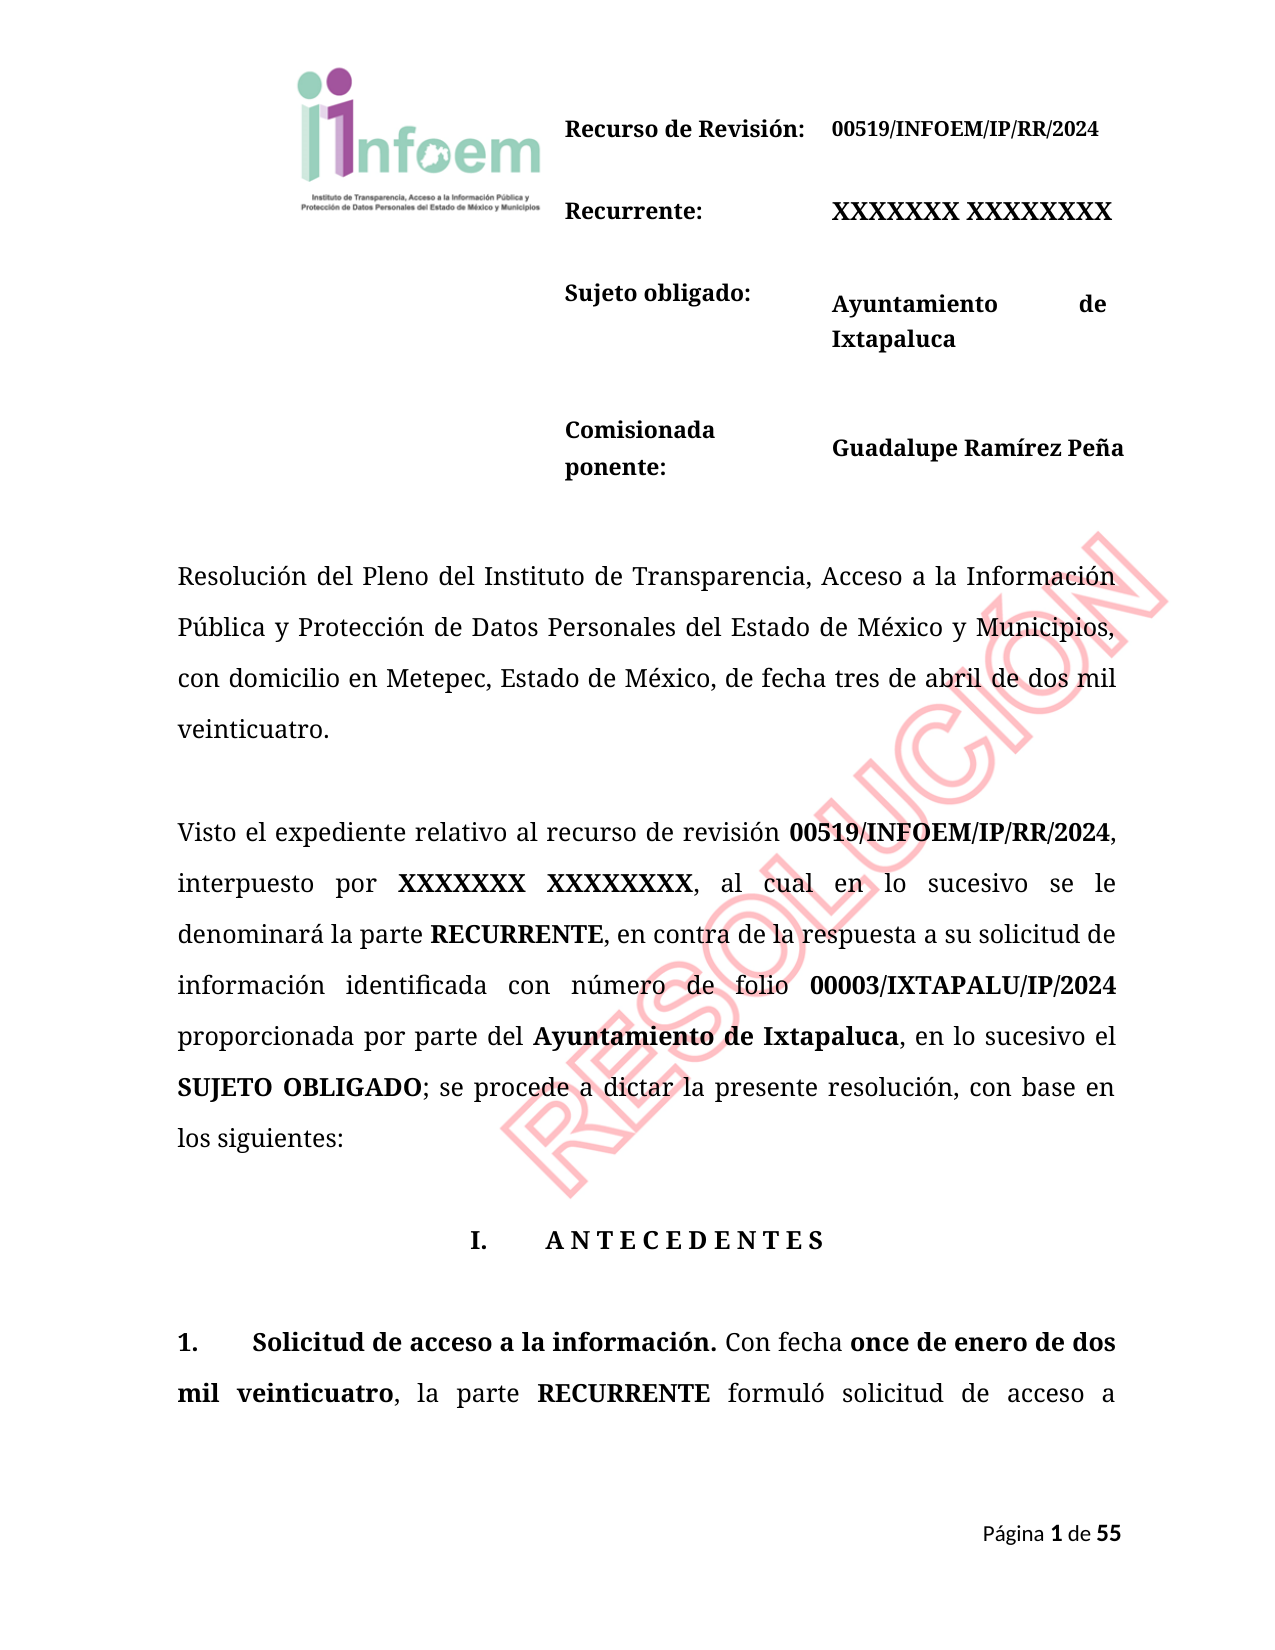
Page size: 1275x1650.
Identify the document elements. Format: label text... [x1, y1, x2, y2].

picture [177, 8, 1275, 1650]
text I. A N T E C E D E N T E S [177, 1223, 1116, 1257]
text Resolución del Pleno del Instituto de Transparencia, Acceso a la Información Pública y Protección de Datos Personales del Estado de México y Municipios, con domicilio en Metepec, Estado de México, de fecha tres de abril de dos mil veinticuatro. [177, 559, 1116, 746]
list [177, 1325, 1116, 1410]
text Visto el expediente relativo al recurso de revisión 00519/INFOEM/IP/RR/2024, interpuesto por XXXXXXX XXXXXXXX, al cual en lo sucesivo se le denominará la parte RECURRENTE, en contra de la respuesta a su solicitud de información identificada con número de folio 00003/IXTAPALU/IP/2024 proporcionada por parte del Ayuntamiento de Ixtapaluca, en lo sucesivo el SUJETO OBLIGADO; se procede a dictar la presente resolución, con base en los siguientes: [177, 814, 1116, 1154]
